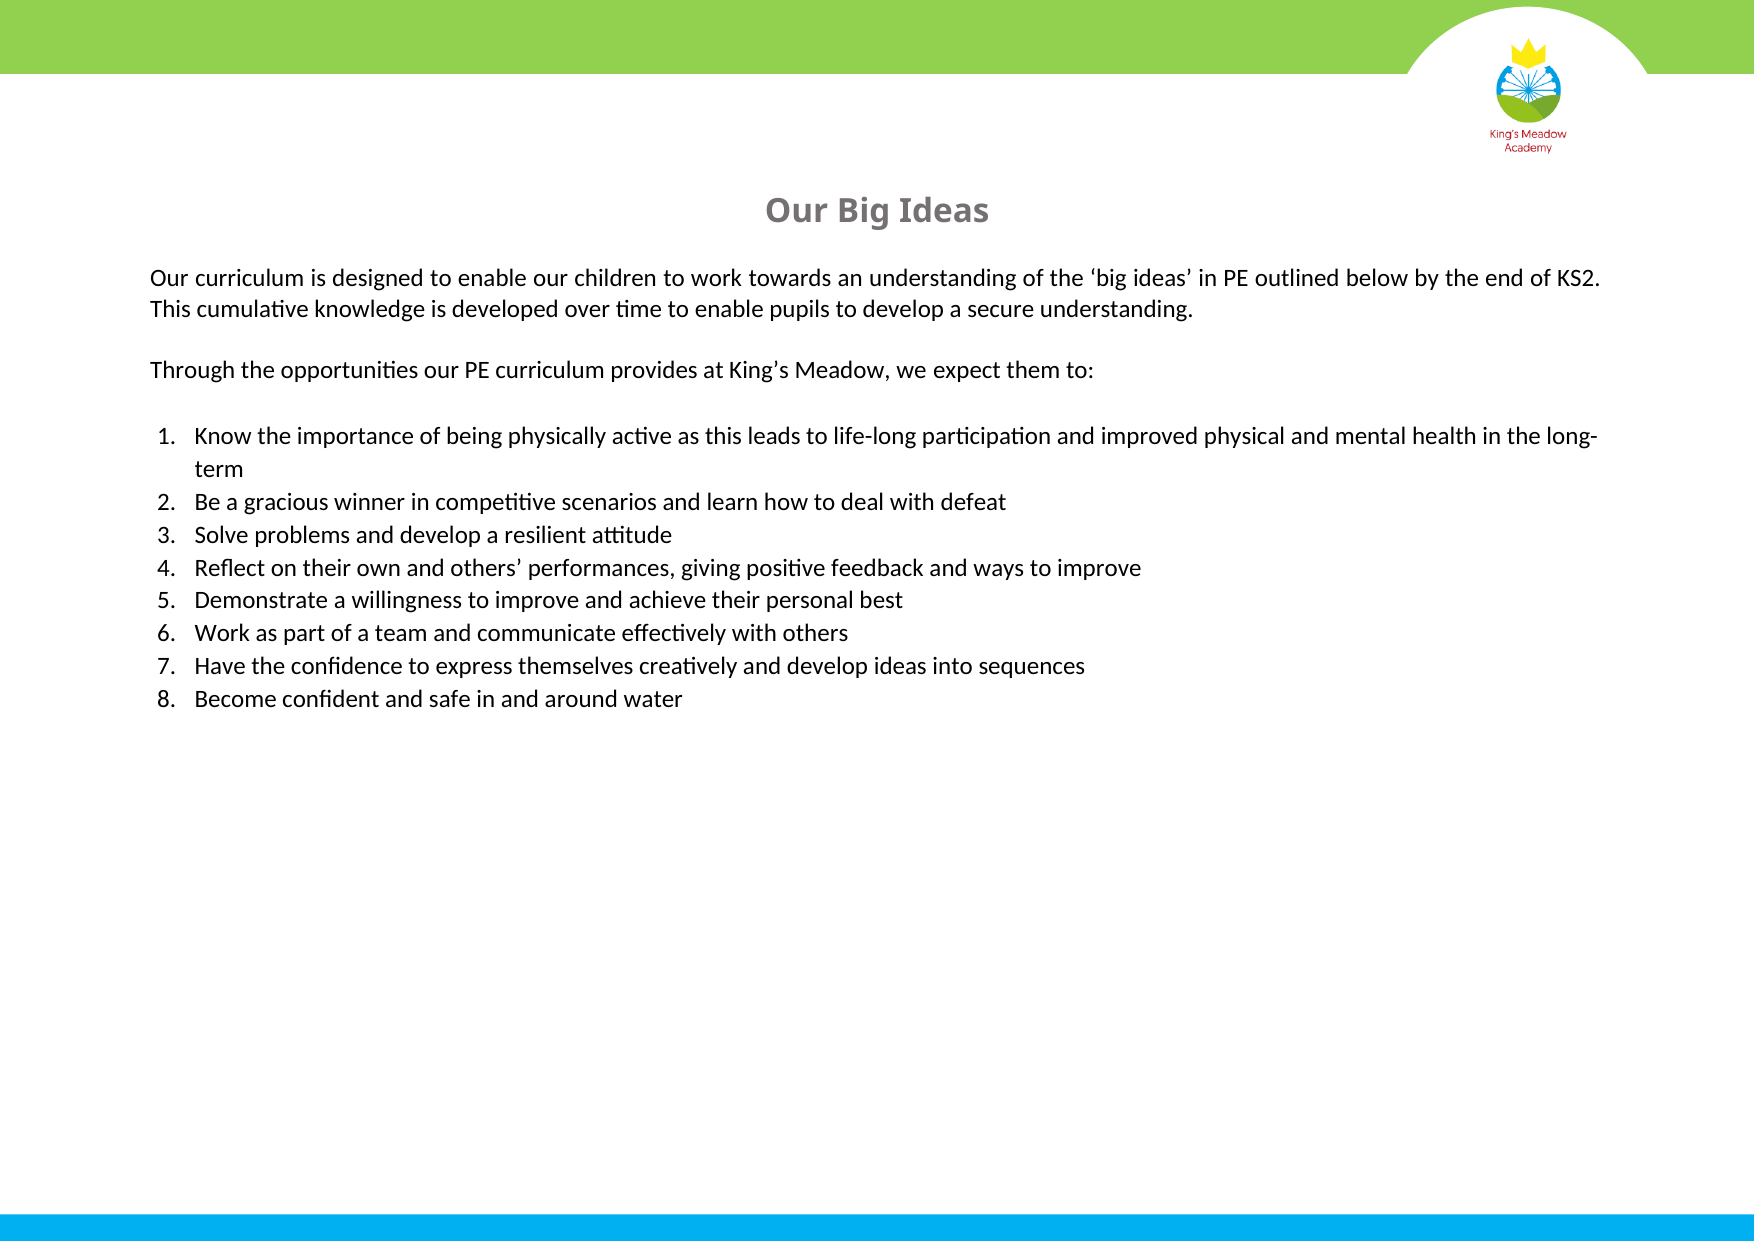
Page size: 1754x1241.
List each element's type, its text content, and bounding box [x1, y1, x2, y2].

list Solve problems and develop a resilient attitude [157, 519, 1604, 549]
text Our curriculum is designed to enable our children to work towards an understanding of the ‘big ideas’ in PE outlined below by the end of KS2. This cumulative knowledge is developed over time to enable pupils to develop a secure understanding. [150, 262, 1604, 323]
text Through the opportunities our PE curriculum provides at King’s Meadow, we expect them to: [150, 354, 1604, 384]
list Have the confidence to express themselves creatively and develop ideas into sequences [157, 650, 1604, 681]
picture [1462, 30, 1592, 160]
list Work as part of a team and communicate effectively with others [157, 617, 1604, 648]
list Become confident and safe in and around water [157, 683, 1604, 714]
text Our Big Ideas [150, 186, 1604, 232]
list Reflect on their own and others’ performances, giving positive feedback and ways to improve [157, 552, 1604, 582]
list Be a gracious winner in competitive scenarios and learn how to deal with defeat [157, 486, 1604, 516]
list Know the importance of being physically active as this leads to life-long participation and improved physical and mental health in the long-term [157, 420, 1604, 483]
list Demonstrate a willingness to improve and achieve their personal best [157, 584, 1604, 615]
